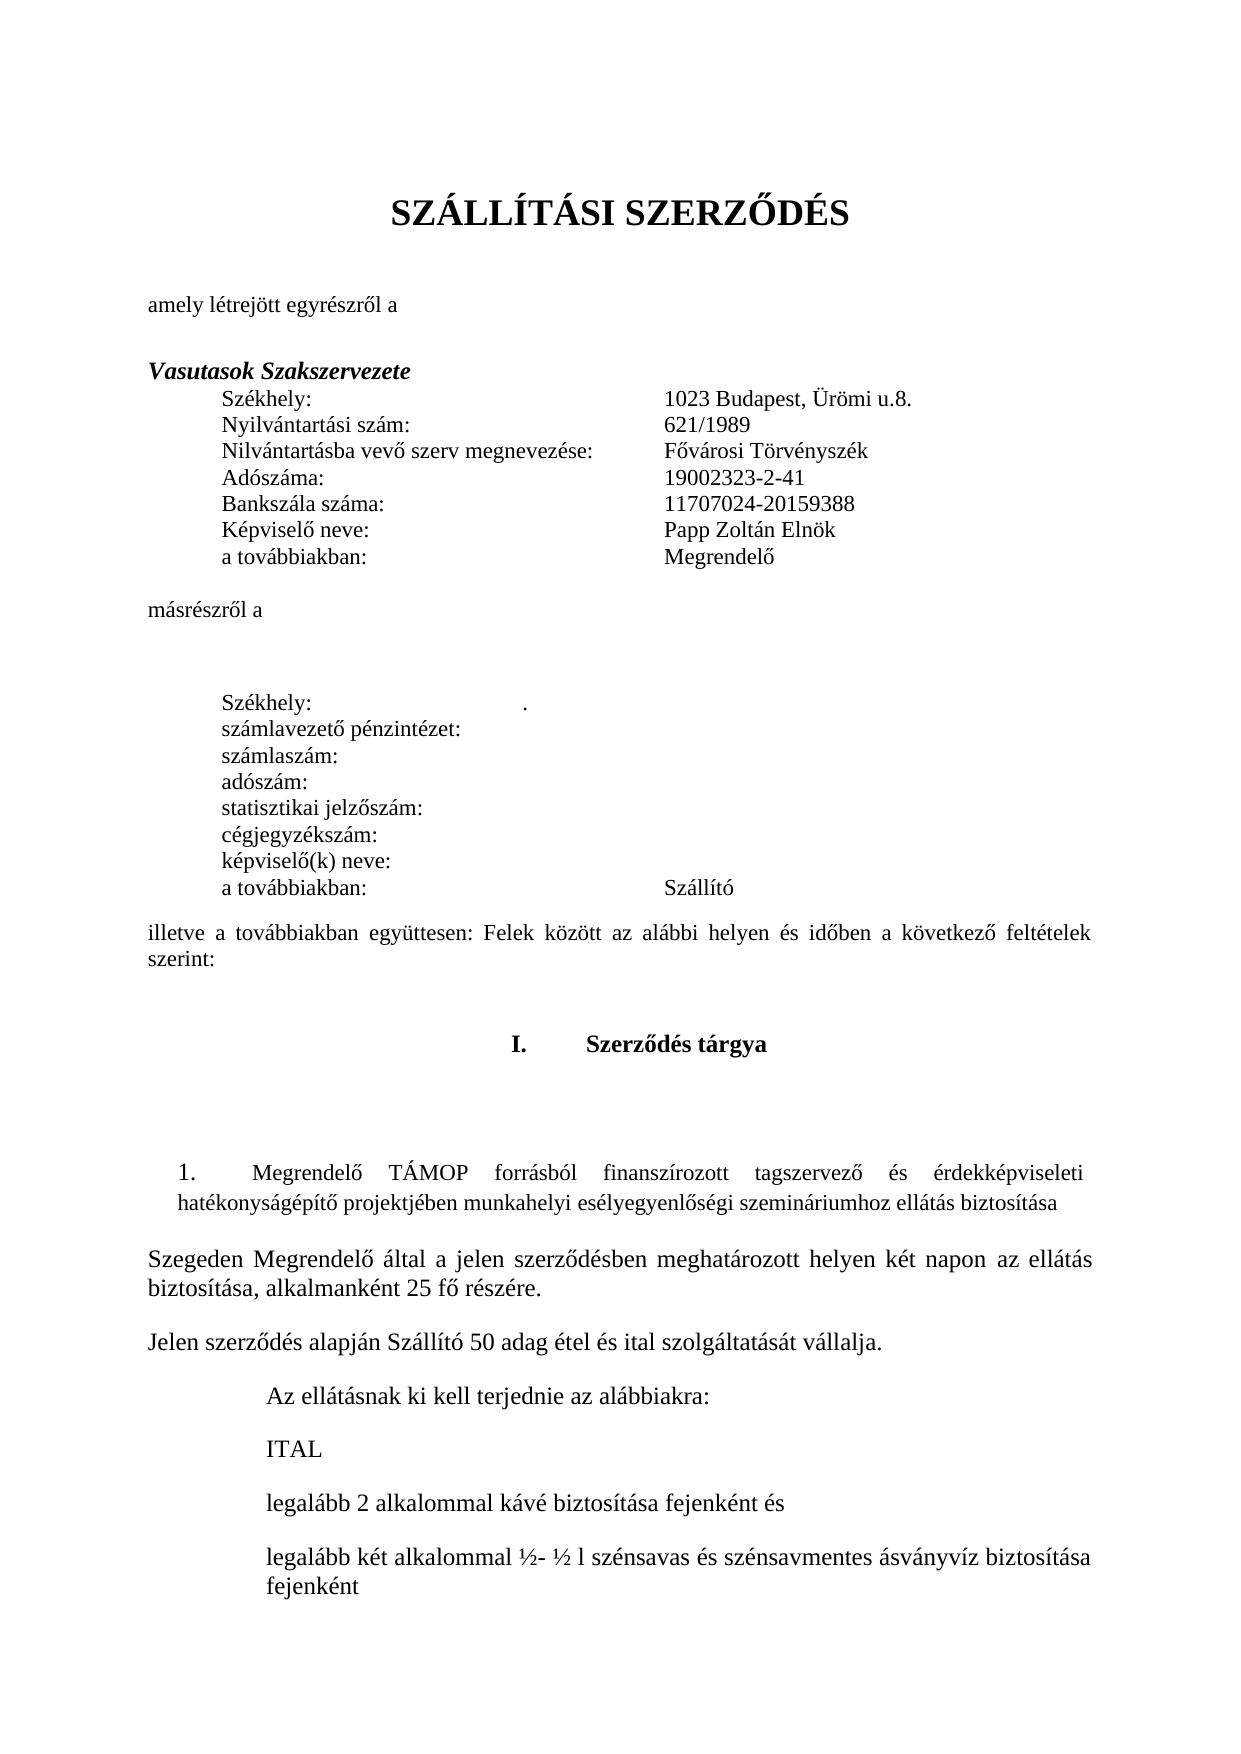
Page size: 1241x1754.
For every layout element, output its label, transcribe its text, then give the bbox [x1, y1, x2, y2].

text legalább 2 alkalommal kávé biztosítása fejenként és [266, 1488, 1093, 1517]
text Nilvántartásba vevő szerv megnevezése: Fővárosi Törvényszék [221, 437, 1093, 464]
text legalább két alkalommal ½- ½ l szénsavas és szénsavmentes ásványvíz biztosítása fejenként [266, 1542, 1093, 1599]
text a továbbiakban: Szállító [221, 873, 1093, 900]
text Adószáma: 19002323-2-41 [221, 464, 1093, 490]
text számlaszám: [221, 742, 1093, 768]
text statisztikai jelzőszám: [221, 794, 1093, 821]
title Vasutasok Szakszervezete [148, 356, 1093, 385]
text Bankszála száma: 11707024-20159388 [221, 490, 1093, 517]
text számlavezető pénzintézet: [221, 715, 1093, 742]
title SZÁLLÍTÁSI SZERZŐDÉS [148, 191, 1093, 234]
text Szegeden Megrendelő által a jelen szerződésben meghatározott helyen két napon az ellátás biztosítása, alkalmanként 25 fő részére. [148, 1244, 1093, 1302]
text képviselő(k) neve: [221, 847, 1093, 873]
text cégjegyzékszám: [221, 821, 1093, 847]
text Nyilvántartási szám: 621/1989 [221, 411, 1093, 437]
text adószám: [221, 768, 1093, 794]
text másrészről a [148, 596, 1093, 622]
text a továbbiakban: Megrendelő [221, 543, 1093, 569]
text Képviselő neve: Papp Zoltán Elnök [221, 517, 1093, 543]
text Jelen szerződés alapján Szállító 50 adag étel és ital szolgáltatását vállalja. [148, 1327, 1093, 1356]
text Az ellátásnak ki kell terjednie az alábbiakra: [266, 1381, 1093, 1409]
text amely létrejött egyrészről a [148, 291, 1093, 318]
text Székhely: . [148, 689, 1093, 715]
text illetve a továbbiakban együttesen: Felek között az alábbi helyen és időben a következő feltételek szerint: [148, 919, 1093, 972]
list Szerződés tárgya [185, 1029, 1093, 1058]
text ITAL [266, 1434, 1093, 1463]
list Megrendelő TÁMOP forrásból finanszírozott tagszervező és érdekképviseleti hatékonyságépítő projektjében munkahelyi esélyegyenlőségi szemináriumhoz ellátás biztosítása [177, 1157, 1085, 1216]
text Székhely: 1023 Budapest, Ürömi u.8. [221, 385, 1093, 411]
